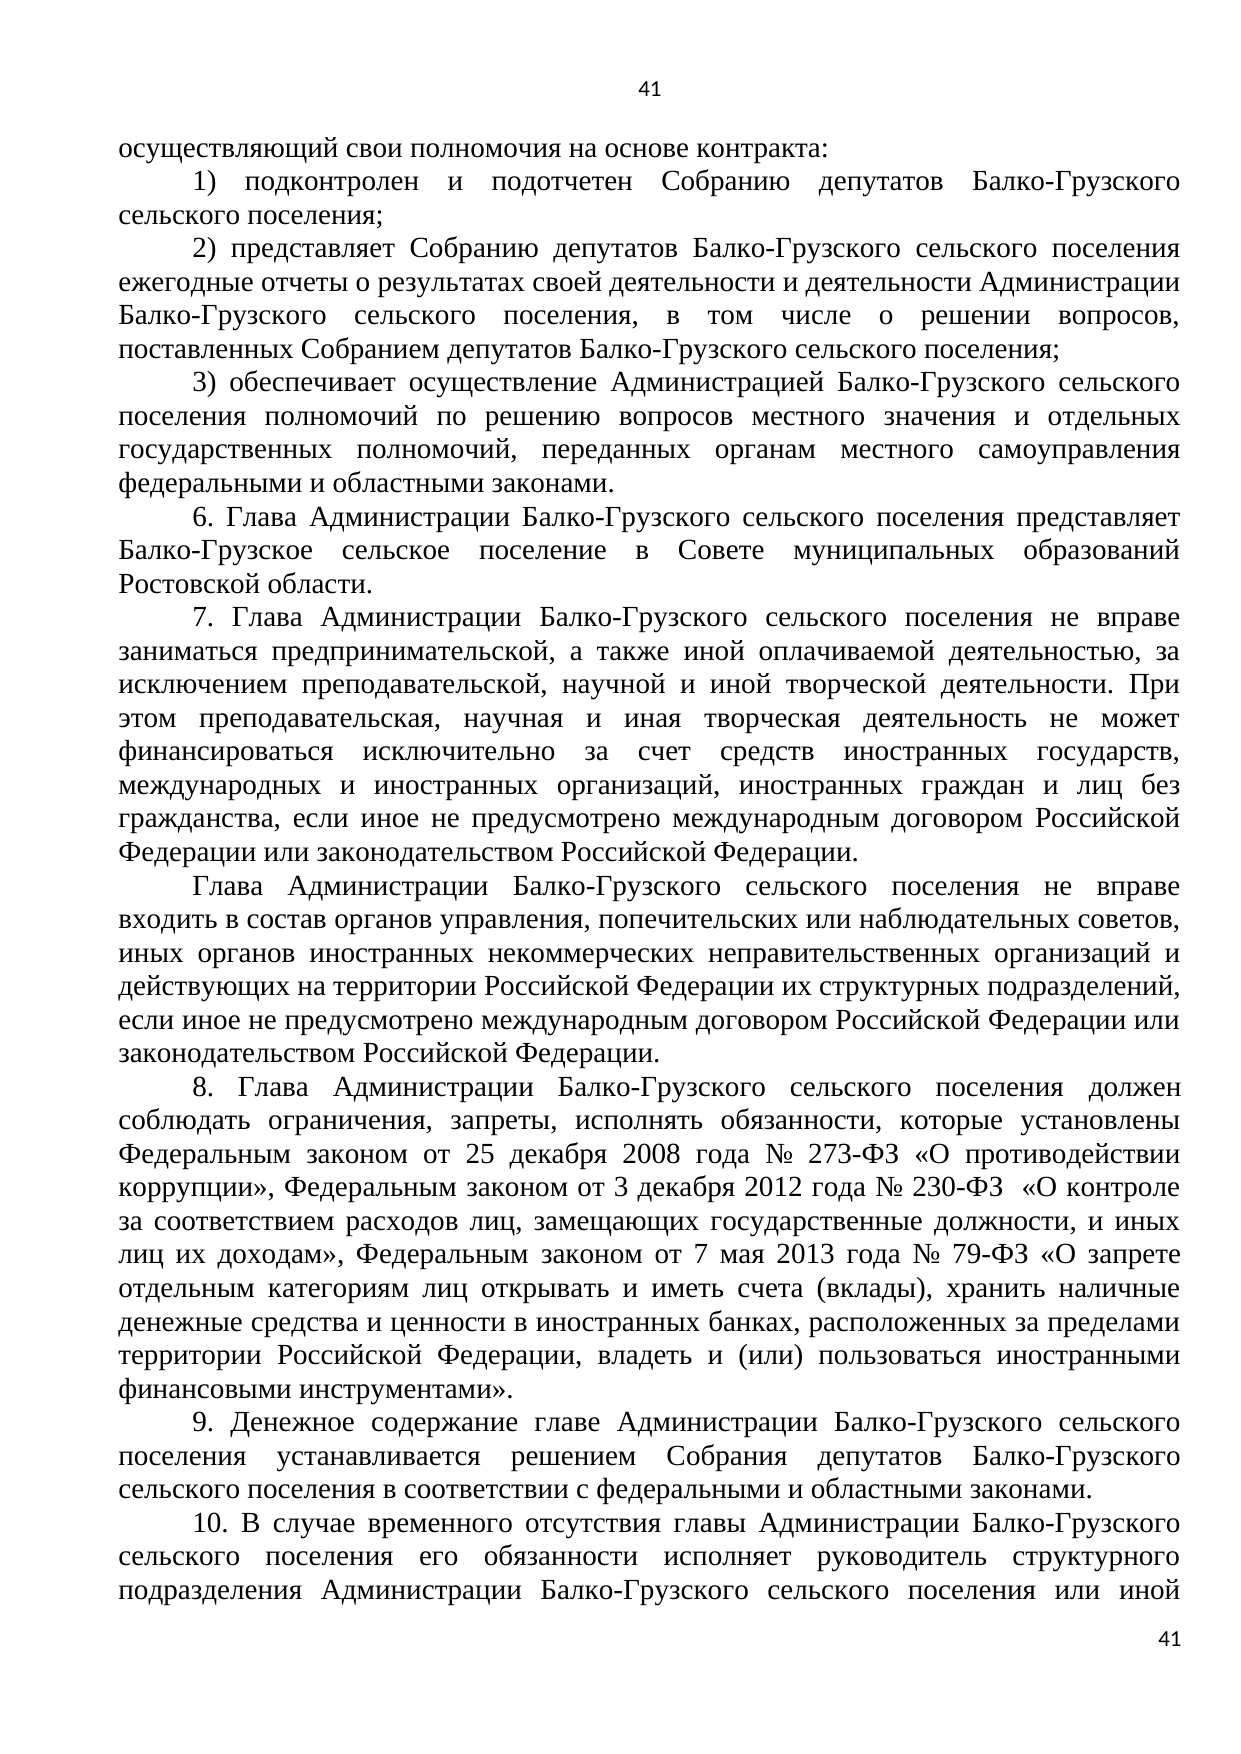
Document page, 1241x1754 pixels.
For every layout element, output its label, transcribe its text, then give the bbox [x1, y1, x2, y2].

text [118, 130, 1181, 163]
text 6. Глава Администрации Балко-Грузского сельского поселения представляет Балко-Грузское сельское поселение в Совете муниципальных образований Ростовской области. [118, 499, 1181, 599]
text 3) обеспечивает осуществление Администрацией Балко-Грузского сельского поселения полномочий по решению вопросов местного значения и отдельных государственных полномочий, переданных органам местного самоуправления федеральными и областными законами. [118, 364, 1181, 499]
text Глава Администрации Балко-Грузского сельского поселения не вправе входить в состав органов управления, попечительских или наблюдательных советов, иных органов иностранных некоммерческих неправительственных организаций и действующих на территории Российской Федерации их структурных подразделений, если иное не предусмотрено международным договором Российской Федерации или законодательством Российской Федерации. [118, 868, 1181, 1069]
text 8. Глава Администрации Балко-Грузского сельского поселения должен соблюдать ограничения, запреты, исполнять обязанности, которые установлены Федеральным законом от 25 декабря 2008 года № 273-ФЗ «О противодействии коррупции», Федеральным законом от 3 декабря 2012 года № 230-ФЗ «О контроле за соответствием расходов лиц, замещающих государственные должности, и иных лиц их доходам», Федеральным законом от 7 мая 2013 года № 79-ФЗ «О запрете отдельным категориям лиц открывать и иметь счета (вклады), хранить наличные денежные средства и ценности в иностранных банках, расположенных за пределами территории Российской Федерации, владеть и (или) пользоваться иностранными финансовыми инструментами». [118, 1069, 1181, 1404]
text 9. Денежное содержание главе Администрации Балко-Грузского сельского поселения устанавливается решением Собрания депутатов Балко-Грузского сельского поселения в соответствии с федеральными и областными законами. [118, 1404, 1181, 1505]
text 2) представляет Собранию депутатов Балко-Грузского сельского поселения ежегодные отчеты о результатах своей деятельности и деятельности Администрации Балко-Грузского сельского поселения, в том числе о решении вопросов, поставленных Собранием депутатов Балко-Грузского сельского поселения; [118, 230, 1181, 364]
text 7. Глава Администрации Балко-Грузского сельского поселения не вправе заниматься предпринимательской, а также иной оплачиваемой деятельностью, за исключением преподавательской, научной и иной творческой деятельности. При этом преподавательская, научная и иная творческая деятельность не может финансироваться исключительно за счет средств иностранных государств, международных и иностранных организаций, иностранных граждан и лиц без гражданства, если иное не предусмотрено международным договором Российской Федерации или законодательством Российской Федерации. [118, 599, 1181, 868]
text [118, 1505, 1181, 1606]
text 1) подконтролен и подотчетен Собранию депутатов Балко-Грузского сельского поселения; [118, 163, 1181, 230]
